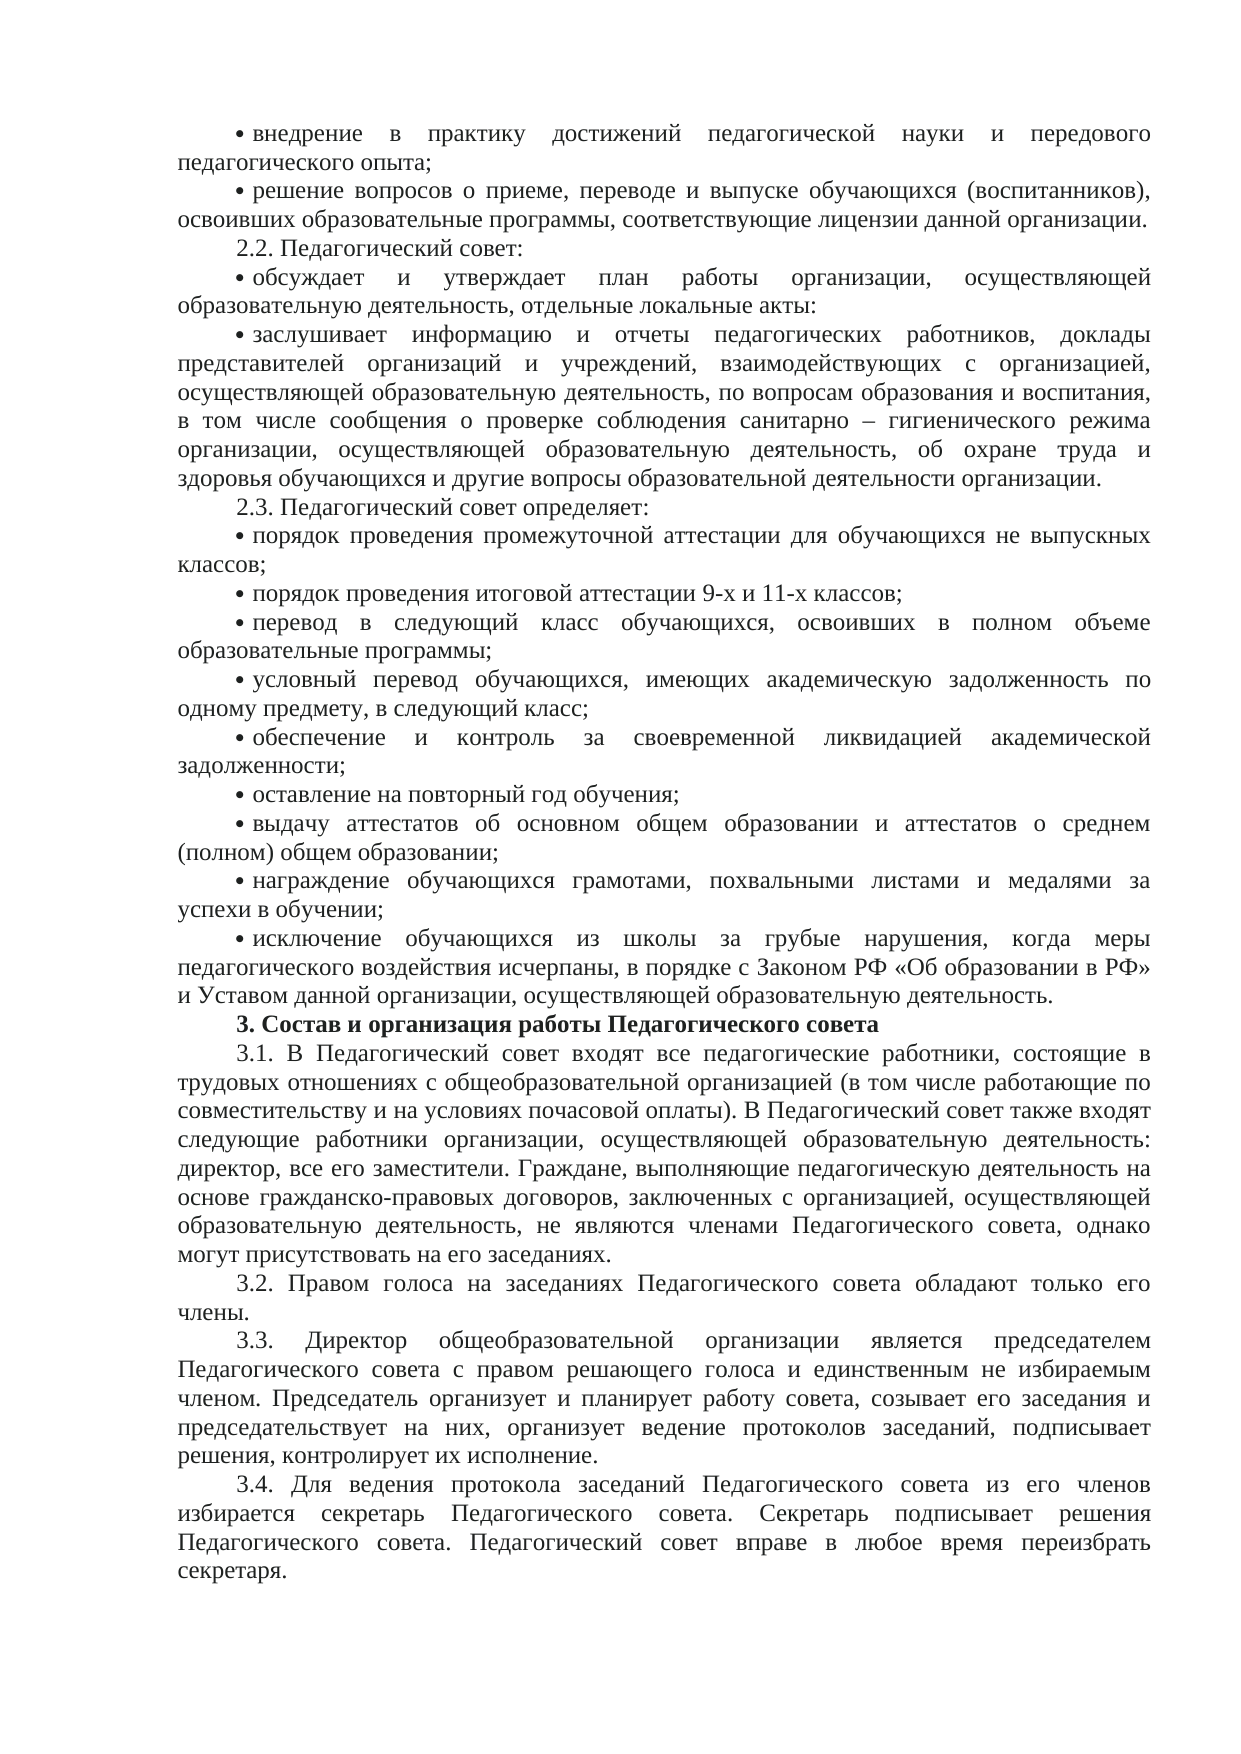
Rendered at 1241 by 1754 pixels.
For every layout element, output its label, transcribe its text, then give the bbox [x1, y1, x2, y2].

list обсуждает и утверждает план работы организации, осуществляющей образовательную деятельность, отдельные локальные акты: [177, 262, 1152, 319]
list заслушивает информацию и отчеты педагогических работников, доклады представителей организаций и учреждений, взаимодействующих с организацией, осуществляющей образовательную деятельность, по вопросам образования и воспитания, в том числе сообщения о проверке соблюдения санитарно – гигиенического режима организации, осуществляющей образовательную деятельность, об охране труда и здоровья обучающихся и другие вопросы образовательной деятельности организации. [177, 319, 1152, 492]
text 3.2. Правом голоса на заседаниях Педагогического совета обладают только его члены. [177, 1268, 1152, 1326]
list порядок проведения итоговой аттестации 9-х и 11-х классов; [177, 578, 1152, 607]
list внедрение в практику достижений педагогической науки и передового педагогического опыта; [177, 118, 1152, 176]
subtitle 3. Состав и организация работы Педагогического совета [177, 1009, 1152, 1038]
text 2.3. Педагогический совет определяет: [177, 492, 1152, 521]
list порядок проведения промежуточной аттестации для обучающихся не выпускных классов; [177, 521, 1152, 578]
list награждение обучающихся грамотами, похвальными листами и медалями за успехи в обучении; [177, 866, 1152, 923]
text 2.2. Педагогический совет: [177, 233, 1152, 262]
list перевод в следующий класс обучающихся, освоивших в полном объеме образовательные программы; [177, 607, 1152, 664]
list решение вопросов о приеме, переводе и выпуске обучающихся (воспитанников), освоивших образовательные программы, соответствующие лицензии данной организации. [177, 176, 1152, 233]
text 3.1. В Педагогический совет входят все педагогические работники, состоящие в трудовых отношениях с общеобразовательной организацией (в том числе работающие по совместительству и на условиях почасовой оплаты). В Педагогический совет также входят следующие работники организации, осуществляющей образовательную деятельность: директор, все его заместители. Граждане, выполняющие педагогическую деятельность на основе гражданско-правовых договоров, заключенных с организацией, осуществляющей образовательную деятельность, не являются членами Педагогического совета, однако могут присутствовать на его заседаниях. [177, 1038, 1152, 1268]
text 3.4. Для ведения протокола заседаний Педагогического совета из его членов избирается секретарь Педагогического совета. Секретарь подписывает решения Педагогического совета. Педагогический совет вправе в любое время переизбрать секретаря. [177, 1469, 1152, 1584]
text 3.3. Директор общеобразовательной организации является председателем Педагогического совета с правом решающего голоса и единственным не избираемым членом. Председатель организует и планирует работу совета, созывает его заседания и председательствует на них, организует ведение протоколов заседаний, подписывает решения, контролирует их исполнение. [177, 1326, 1152, 1469]
list исключение обучающихся из школы за грубые нарушения, когда меры педагогического воздействия исчерпаны, в порядке с Законом РФ «Об образовании в РФ» и Уставом данной организации, осуществляющей образовательную деятельность. [177, 923, 1152, 1009]
list условный перевод обучающихся, имеющих академическую задолженность по одному предмету, в следующий класс; [177, 664, 1152, 722]
list оставление на повторный год обучения; [177, 779, 1152, 808]
list обеспечение и контроль за своевременной ликвидацией академической задолженности; [177, 722, 1152, 779]
list выдачу аттестатов об основном общем образовании и аттестатов о среднем (полном) общем образовании; [177, 808, 1152, 866]
